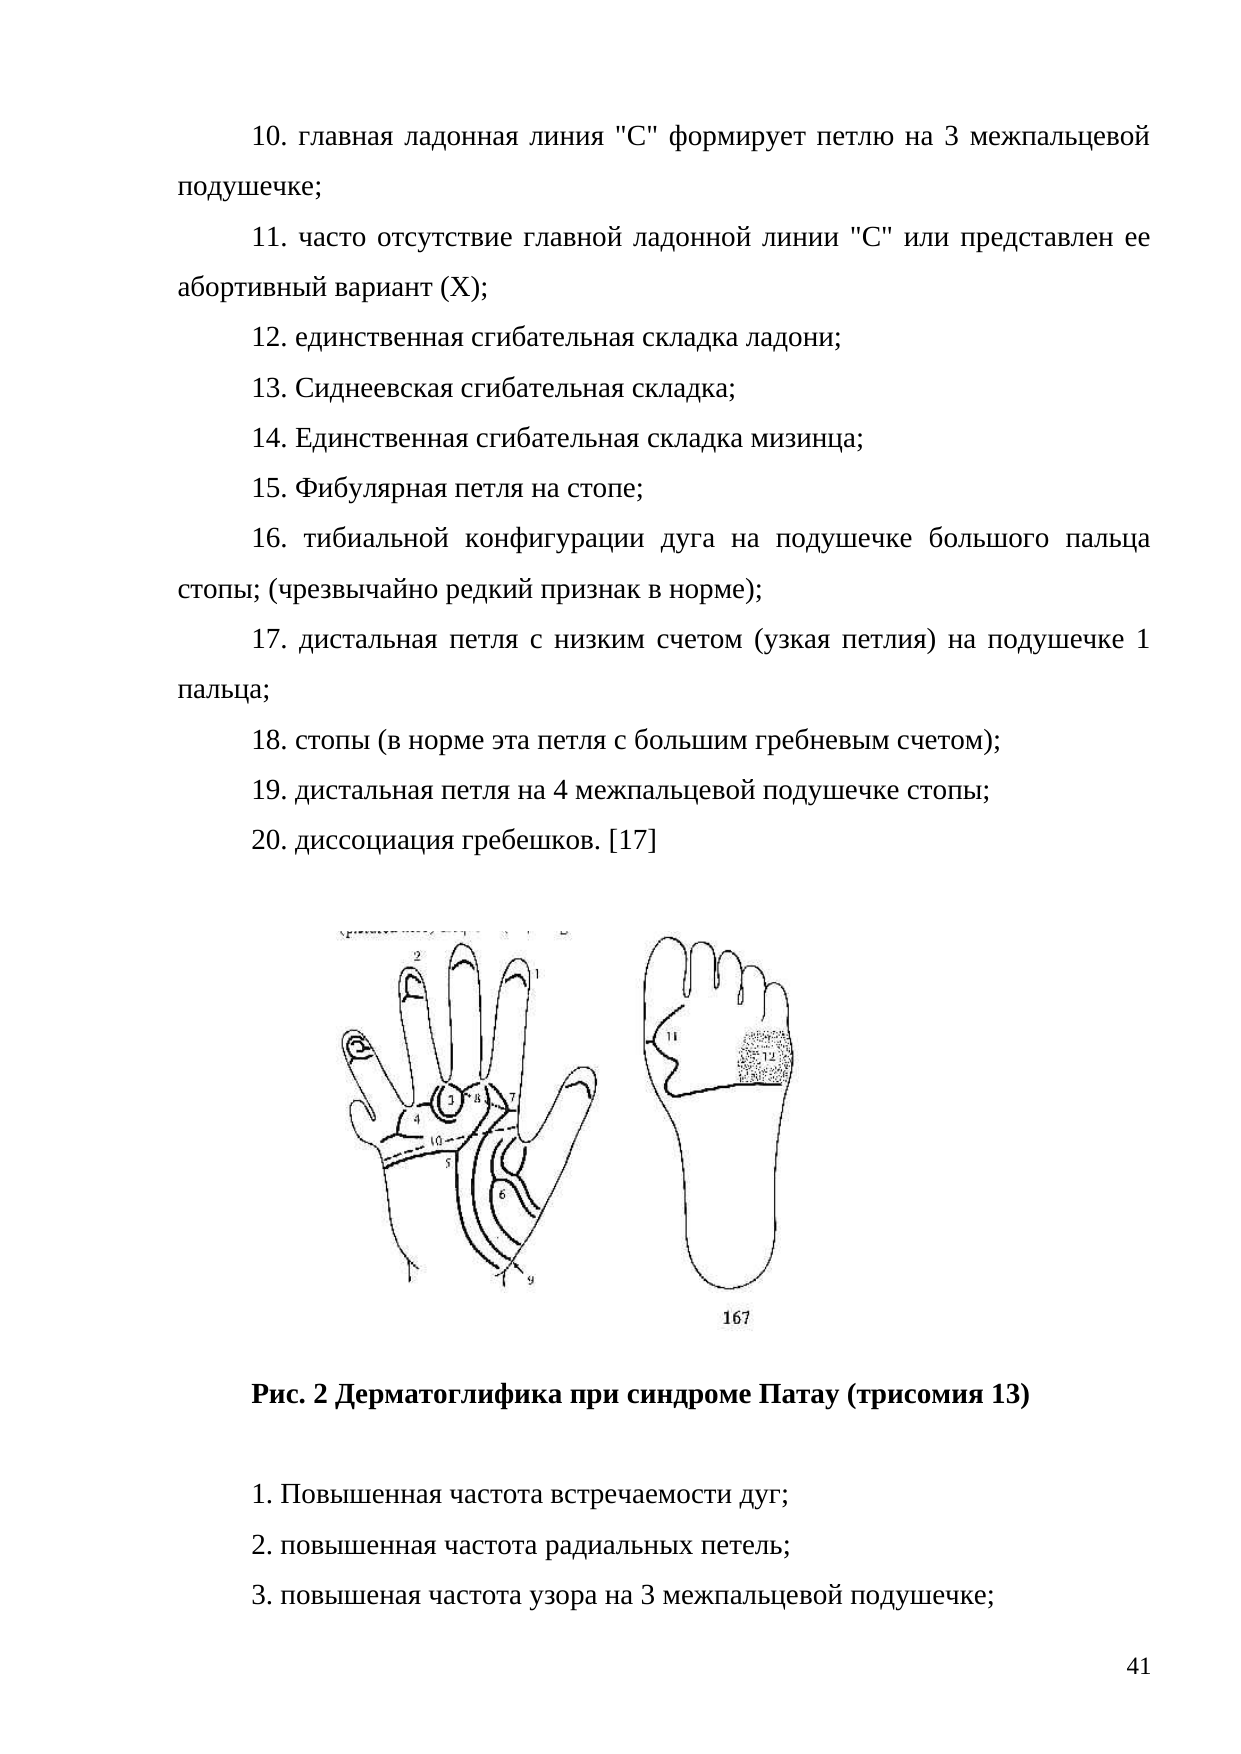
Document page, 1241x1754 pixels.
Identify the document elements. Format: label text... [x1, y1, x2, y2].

text 12. единственная сгибательная складка ладони; [177, 319, 1152, 353]
text 19. дистальная петля на 4 межпальцевой подушечке стопы; [177, 772, 1152, 806]
text 10. главная ладонная линия "С" формирует петлю на 3 межпальцевой подушечке; [177, 118, 1152, 202]
text 14. Единственная сгибательная складка мизинца; [177, 420, 1152, 453]
picture [327, 931, 815, 1349]
text 11. часто отсутствие главной ладонной линии "С" или представлен ее абортивный вариант (Х); [177, 219, 1152, 303]
text 15. Фибулярная петля на стопе; [177, 470, 1152, 504]
text 1. Повышенная частота встречаемости дуг; [177, 1477, 1152, 1510]
text 17. дистальная петля с низким счетом (узкая петлия) на подушечке 1 пальца; [177, 621, 1152, 705]
text 3. повышеная частота узора на 3 межпальцевой подушечке; [177, 1577, 1152, 1611]
text 2. повышенная частота радиальных петель; [177, 1527, 1152, 1560]
text 16. тибиальной конфигурации дуга на подушечке большого пальца стопы; (чрезвычайно редкий признак в норме); [177, 521, 1152, 604]
text 20. диссоциация гребешков. [17] [177, 822, 1152, 856]
text 13. Сиднеевская сгибательная складка; [177, 370, 1152, 403]
text 18. стопы (в норме эта петля с большим гребневым счетом); [177, 722, 1152, 755]
text Рис. 2 Дерматоглифика при синдроме Патау (трисомия 13) [177, 1376, 1152, 1409]
